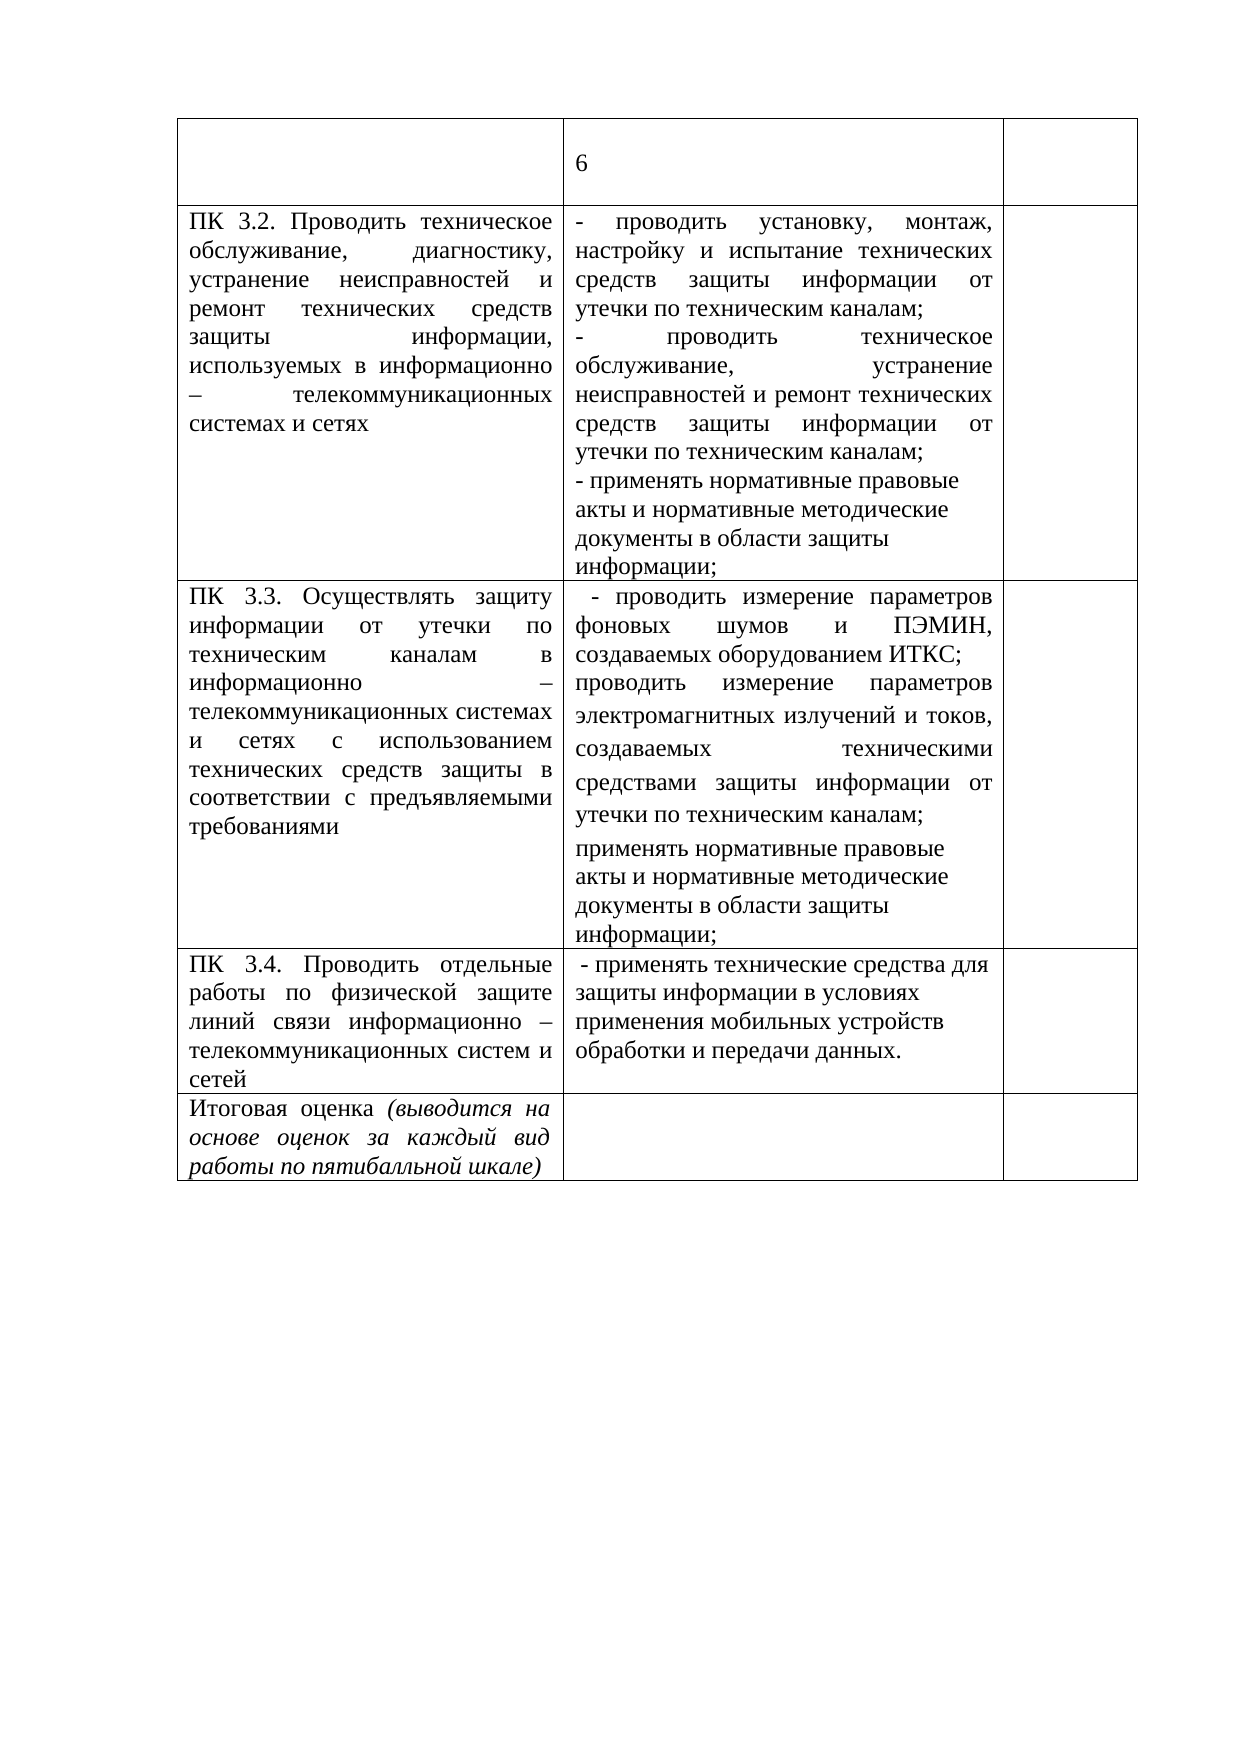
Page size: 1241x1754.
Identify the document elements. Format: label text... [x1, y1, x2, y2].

table_cell [564, 1094, 1003, 1180]
table_cell [1004, 949, 1137, 1092]
table_cell - проводить установку, монтаж, настройку и испытание технических средств защиты информации от утечки по техническим каналам; - проводить техническое обслуживание, устранение неисправностей и ремонт технических средств защиты информации от утечки по техническим каналам; - применять нормативные правовые акты и нормативные методические документы в области защиты информации; [564, 206, 1003, 580]
table_cell [1004, 581, 1137, 948]
table_cell [1004, 119, 1137, 205]
table_cell ПК 3.3. Осуществлять защиту информации от утечки по техническим каналам в информационно – телекоммуникационных системах и сетях с использованием технических средств защиты в соответствии с предъявляемыми требованиями [178, 581, 563, 948]
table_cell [564, 119, 1003, 205]
table_cell [1004, 206, 1137, 580]
table_cell ПК 3.2. Проводить техническое обслуживание, диагностику, устранение неисправностей и ремонт технических средств защиты информации, используемых в информационно – телекоммуникационных системах и сетях [178, 206, 563, 580]
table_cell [178, 119, 563, 205]
table_cell - проводить измерение параметров фоновых шумов и ПЭМИН, создаваемых оборудованием ИТКС; проводить измерение параметров электромагнитных излучений и токов, создаваемых техническими средствами защиты информации от утечки по техническим каналам; применять нормативные правовые акты и нормативные методические документы в области защиты информации; [564, 581, 1003, 948]
table_cell Итоговая оценка (выводится на основе оценок за каждый вид работы по пятибалльной шкале) [178, 1094, 563, 1180]
table_cell ПК 3.4. Проводить отдельные работы по физической защите линий связи информационно – телекоммуникационных систем и сетей [178, 949, 563, 1092]
table_cell [1004, 1094, 1137, 1180]
table_cell - применять технические средства для защиты информации в условиях применения мобильных устройств обработки и передачи данных. [564, 949, 1003, 1092]
